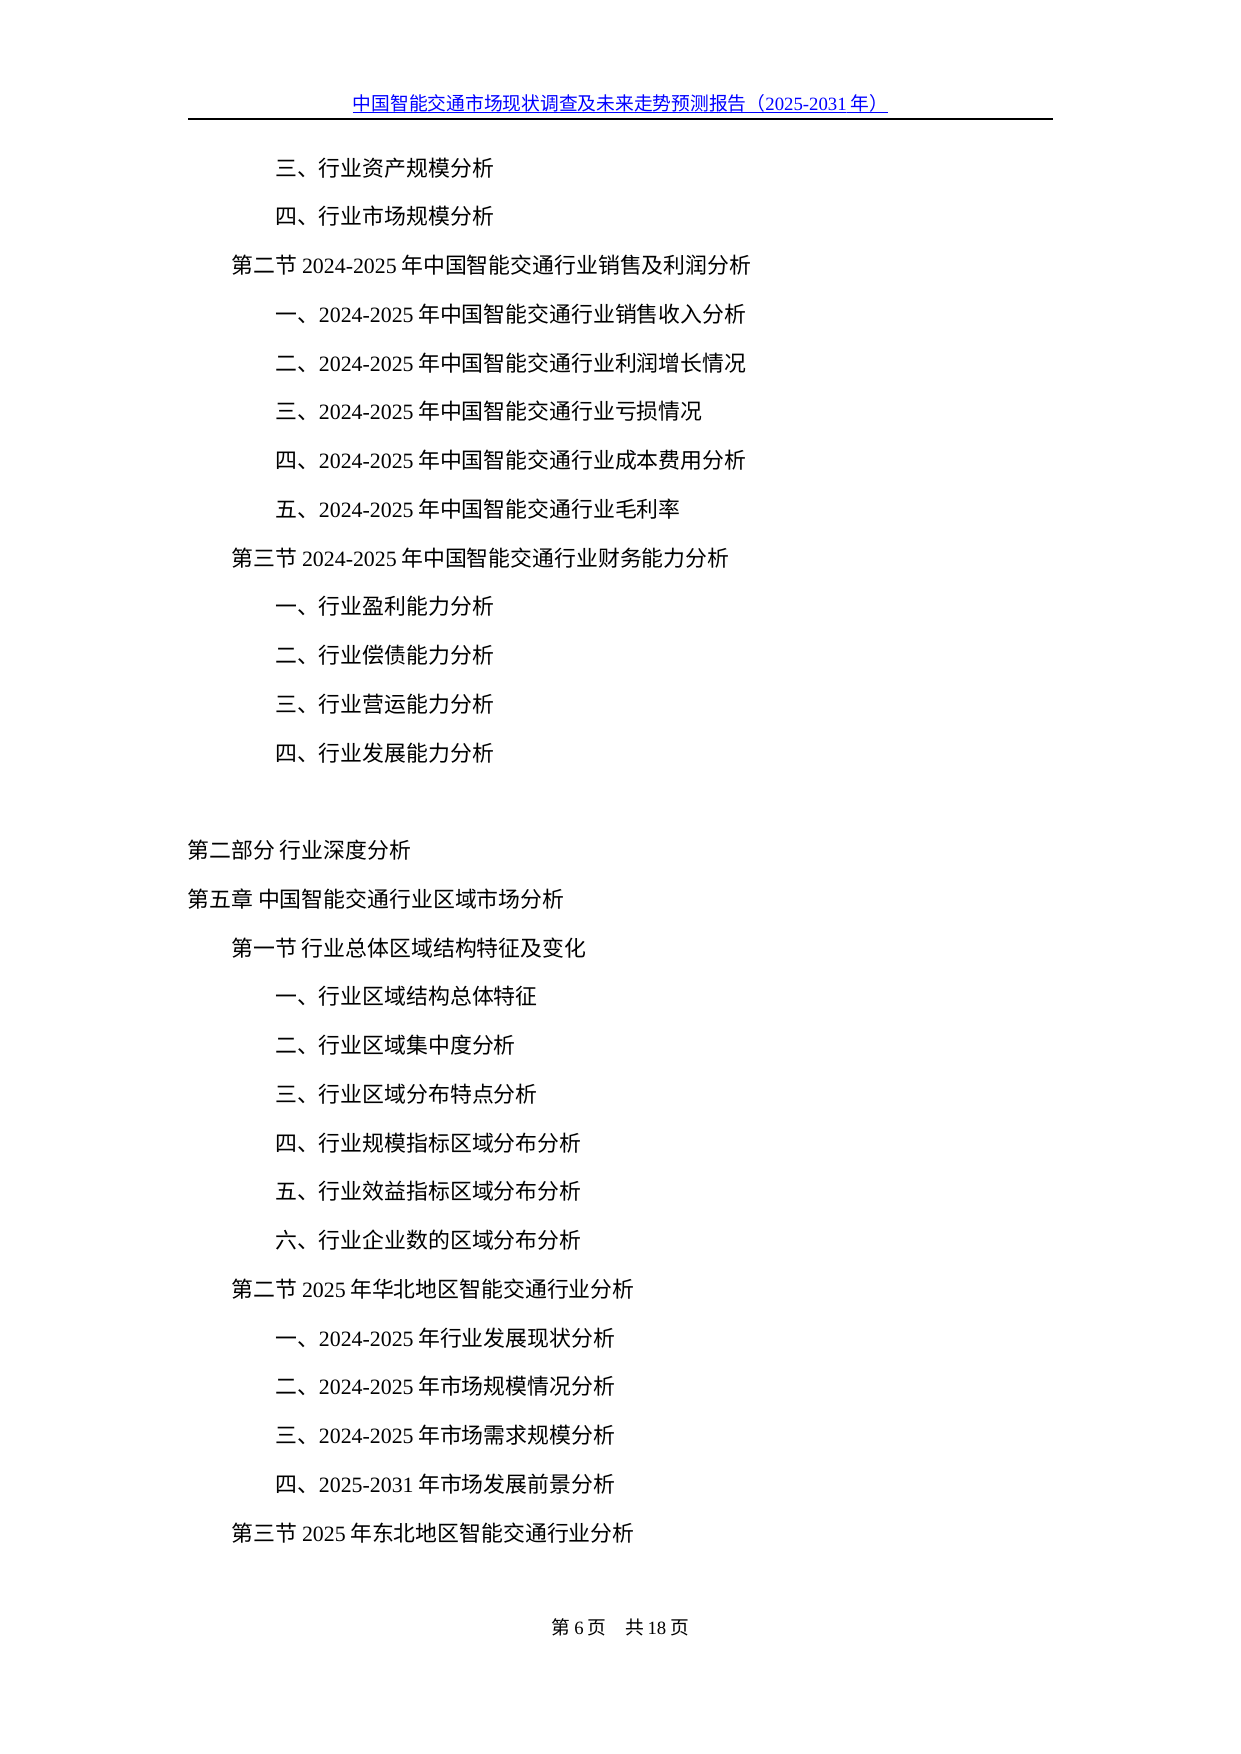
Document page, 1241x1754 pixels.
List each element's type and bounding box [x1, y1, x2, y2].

text [187, 150, 1053, 1548]
